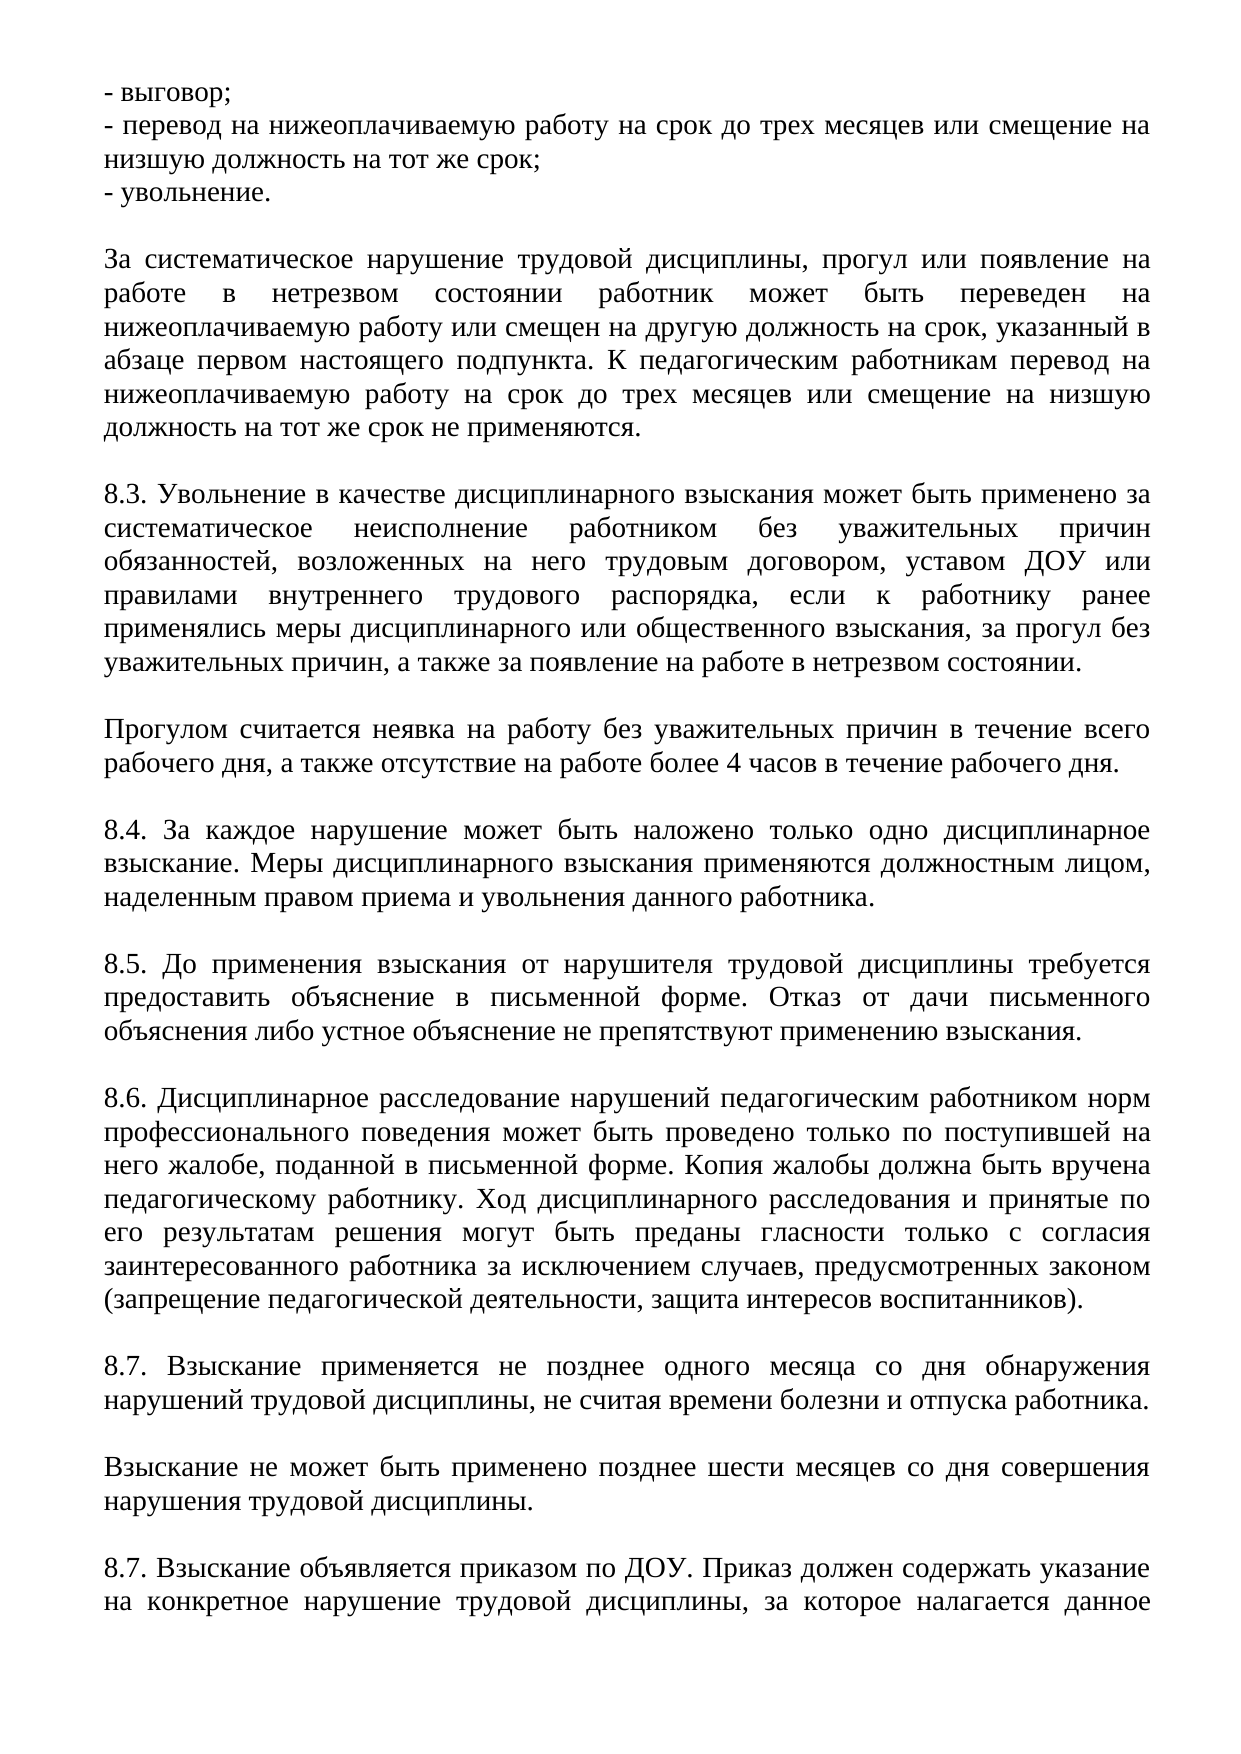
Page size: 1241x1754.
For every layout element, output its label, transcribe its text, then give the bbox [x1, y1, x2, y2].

text 8.7. Взыскание применяется не позднее одного месяца со дня обнаружения нарушений трудовой дисциплины, не считая времени болезни и отпуска работника. [103, 1348, 1152, 1416]
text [103, 1550, 1152, 1617]
text 8.6. Дисциплинарное расследование нарушений педагогическим работником норм профессионального поведения может быть проведено только по поступившей на него жалобе, поданной в письменной форме. Копия жалобы должна быть вручена педагогическому работнику. Ход дисциплинарного расследования и принятые по его результатам решения могут быть преданы гласности только с согласия заинтересованного работника за исключением случаев, предусмотренных законом (запрещение педагогической деятельности, защита интересов воспитанников). [103, 1080, 1152, 1315]
text Взыскание не может быть применено позднее шести месяцев со дня совершения нарушения трудовой дисциплины. [103, 1449, 1152, 1516]
text - увольнение. [103, 174, 1152, 208]
text 8.5. До применения взыскания от нарушителя трудовой дисциплины требуется предоставить объяснение в письменной форме. Отказ от дачи письменного объяснения либо устное объяснение не препятствуют применению взыскания. [103, 946, 1152, 1047]
text 8.4. За каждое нарушение может быть наложено только одно дисциплинарное взыскание. Меры дисциплинарного взыскания применяются должностным лицом, наделенным правом приема и увольнения данного работника. [103, 812, 1152, 912]
text Прогулом считается неявка на работу без уважительных причин в течение всего рабочего дня, а также отсутствие на работе более 4 часов в течение рабочего дня. [103, 711, 1152, 778]
text 8.3. Увольнение в качестве дисциплинарного взыскания может быть применено за систематическое неисполнение работником без уважительных причин обязанностей, возложенных на него трудовым договором, уставом ДОУ или правилами внутреннего трудового распорядка, если к работнику ранее применялись меры дисциплинарного или общественного взыскания, за прогул без уважительных причин, а также за появление на работе в нетрезвом состоянии. [103, 476, 1152, 678]
text - выговор; [103, 74, 1152, 107]
text - перевод на нижеоплачиваемую работу на срок до трех месяцев или смещение на низшую должность на тот же срок; [103, 107, 1152, 174]
text За систематическое нарушение трудовой дисциплины, прогул или появление на работе в нетрезвом состоянии работник может быть переведен на нижеоплачиваемую работу или смещен на другую должность на срок, указанный в абзаце первом настоящего подпункта. К педагогическим работникам перевод на нижеоплачиваемую работу на срок до трех месяцев или смещение на низшую должность на тот же срок не применяются. [103, 242, 1152, 443]
